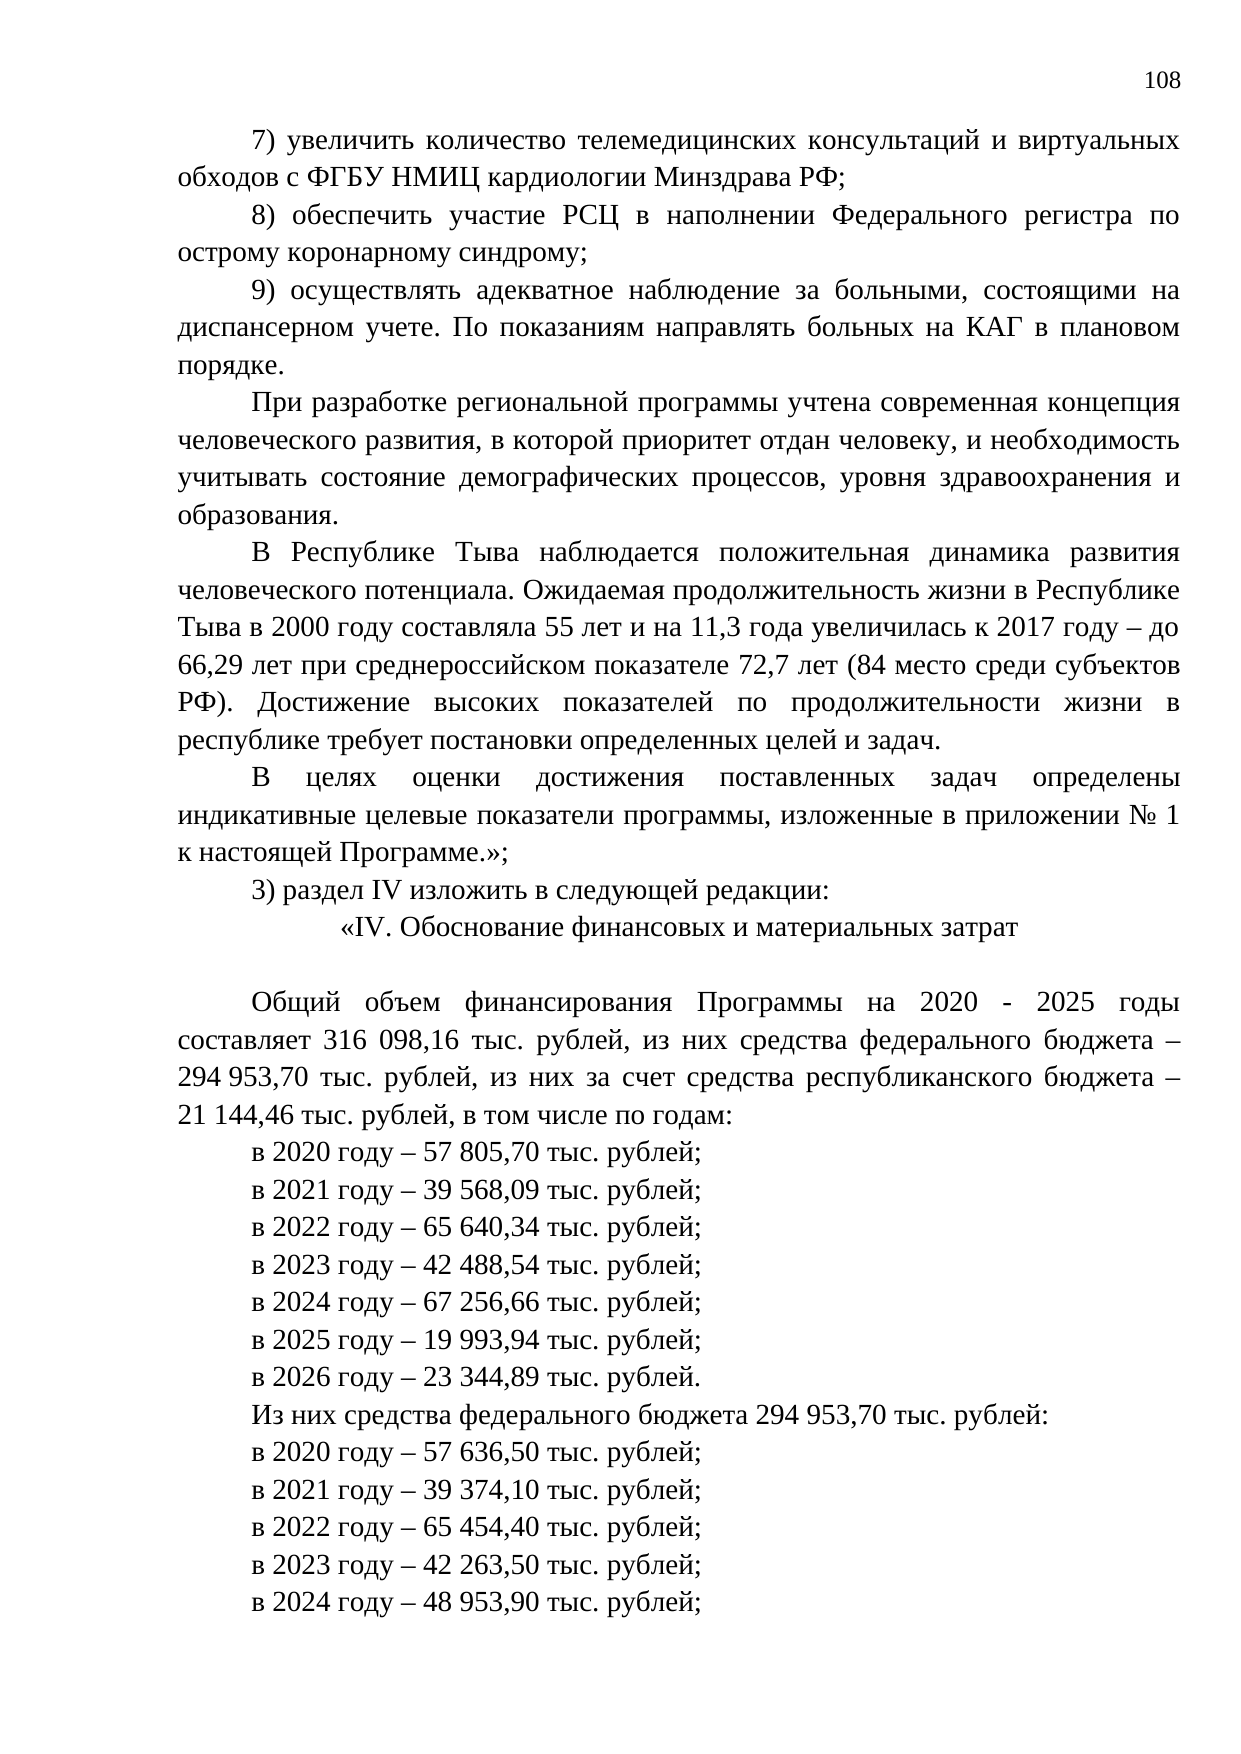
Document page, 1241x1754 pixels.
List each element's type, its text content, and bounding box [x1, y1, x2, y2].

text в 2021 году – 39 374,10 тыс. рублей; [177, 1468, 1181, 1506]
text «IV. Обоснование финансовых и материальных затрат [177, 906, 1181, 943]
text При разработке региональной программы учтена современная концепция человеческого развития, в которой приоритет отдан человеку, и необходимость учитывать состояние демографических процессов, уровня здравоохранения и образования. [177, 381, 1181, 531]
text 8) обеспечить участие РСЦ в наполнении Федерального регистра по острому коронарному синдрому; [177, 193, 1181, 268]
text в 2022 году – 65 454,40 тыс. рублей; [177, 1506, 1181, 1543]
text в 2024 году – 67 256,66 тыс. рублей; [177, 1281, 1181, 1318]
text 3) раздел IV изложить в следующей редакции: [177, 868, 1181, 906]
text В целях оценки достижения поставленных задач определены индикативные целевые показатели программы, изложенные в приложении № 1 к настоящей Программе.»; [177, 756, 1181, 868]
text в 2020 году – 57 805,70 тыс. рублей; [177, 1131, 1181, 1168]
text В Республике Тыва наблюдается положительная динамика развития человеческого потенциала. Ожидаемая продолжительность жизни в Республике Тыва в 2000 году составляла 55 лет и на 11,3 года увеличилась к 2017 году – до 66,29 лет при среднероссийском показателе 72,7 лет (84 место среди субъектов РФ). Достижение высоких показателей по продолжительности жизни в республике требует постановки определенных целей и задач. [177, 531, 1181, 756]
text в 2023 году – 42 488,54 тыс. рублей; [177, 1243, 1181, 1281]
text в 2024 году – 48 953,90 тыс. рублей; [177, 1581, 1181, 1618]
text Из них средства федерального бюджета 294 953,70 тыс. рублей: [177, 1393, 1181, 1431]
text в 2025 году – 19 993,94 тыс. рублей; [177, 1318, 1181, 1356]
text 9) осуществлять адекватное наблюдение за больными, состоящими на диспансерном учете. По показаниям направлять больных на КАГ в плановом порядке. [177, 268, 1181, 381]
text 7) увеличить количество телемедицинских консультаций и виртуальных обходов с ФГБУ НМИЦ кардиологии Минздрава РФ; [177, 118, 1181, 193]
text в 2021 году – 39 568,09 тыс. рублей; [177, 1168, 1181, 1206]
text в 2020 году – 57 636,50 тыс. рублей; [177, 1431, 1181, 1468]
text в 2022 году – 65 640,34 тыс. рублей; [177, 1206, 1181, 1243]
text в 2023 году – 42 263,50 тыс. рублей; [177, 1543, 1181, 1581]
text Общий объем финансирования Программы на 2020 - 2025 годы составляет 316 098,16 тыс. рублей, из них средства федерального бюджета – 294 953,70 тыс. рублей, из них за счет средства республиканского бюджета – 21 144,46 тыс. рублей, в том числе по годам: [177, 981, 1181, 1131]
text в 2026 году – 23 344,89 тыс. рублей. [177, 1356, 1181, 1393]
